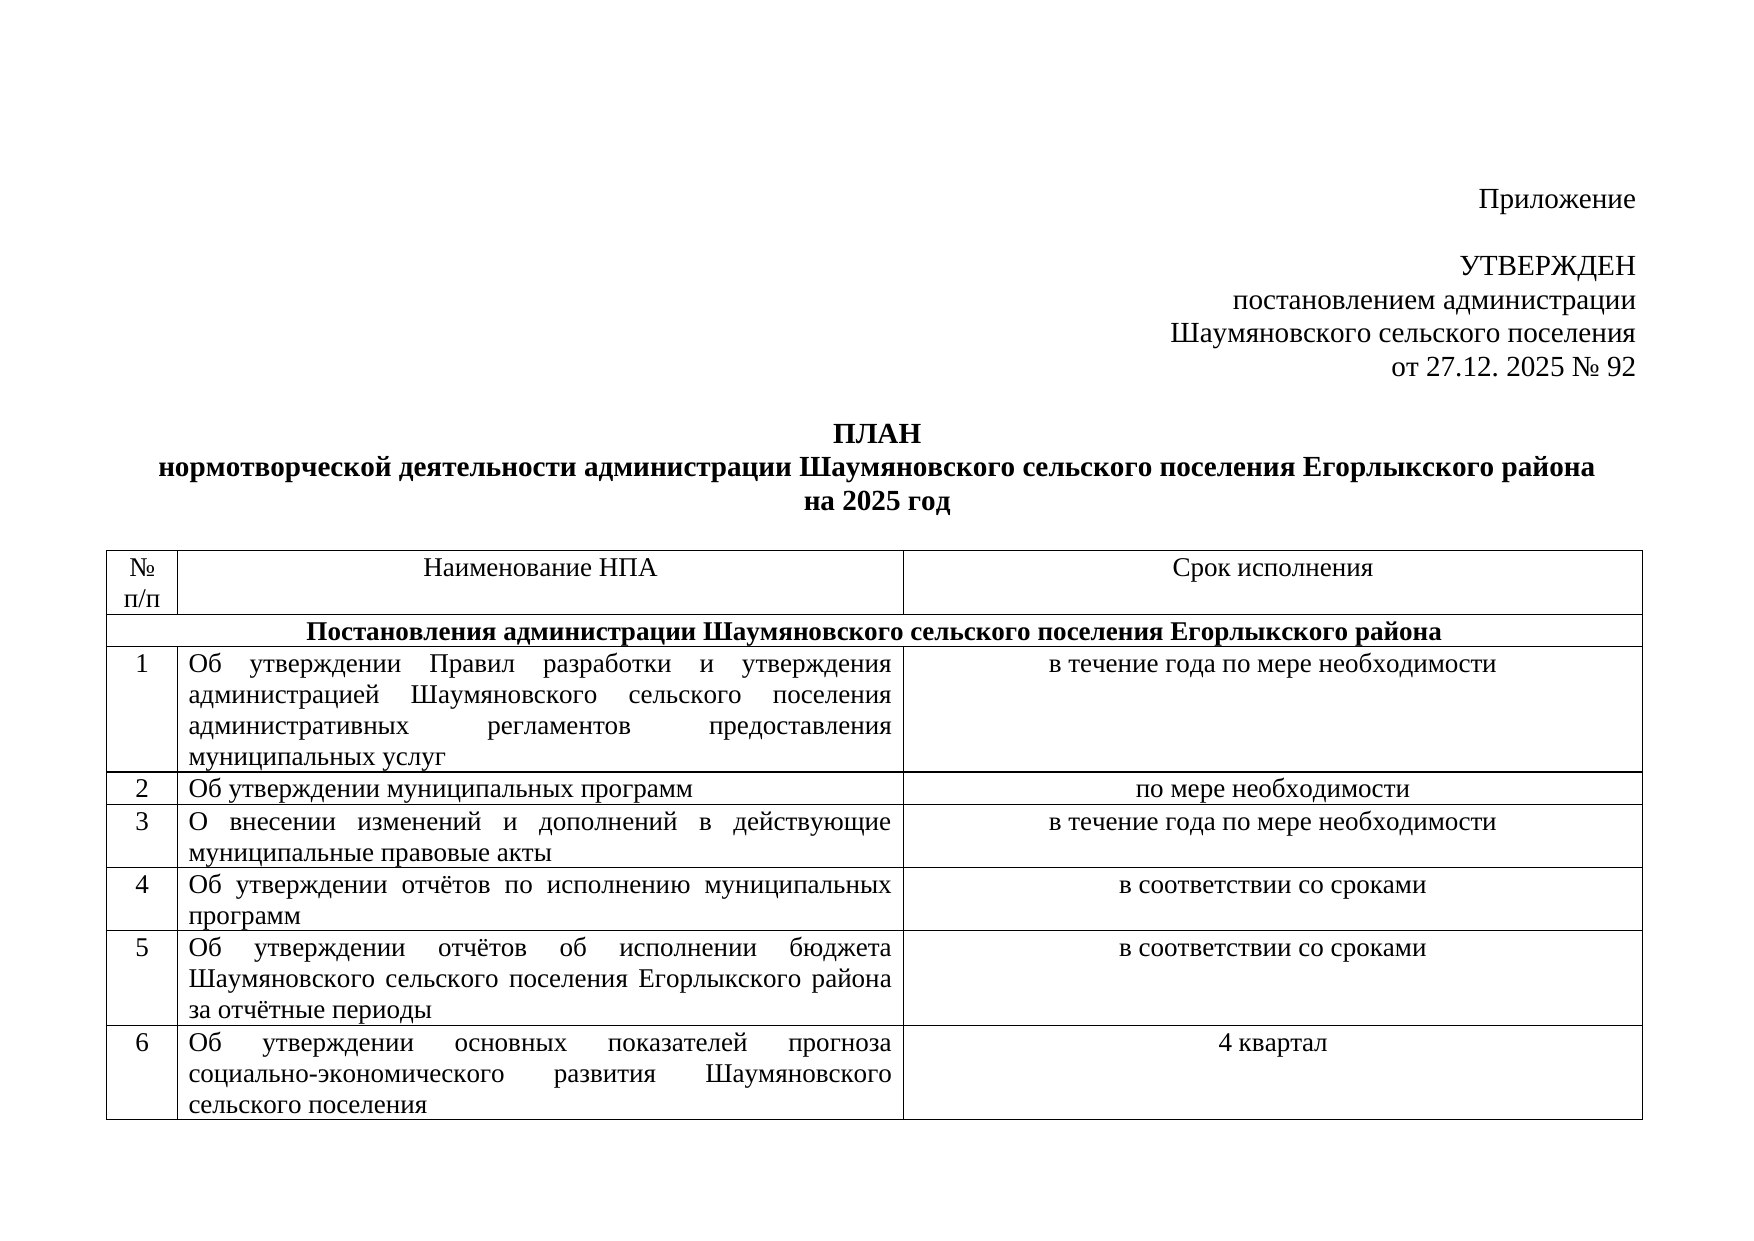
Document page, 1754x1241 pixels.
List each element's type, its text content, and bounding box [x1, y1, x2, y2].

text от 27.12. 2025 № 92 [118, 349, 1636, 382]
table_cell Об утверждении отчётов по исполнению муниципальных программ [178, 868, 903, 930]
table_header Наименование НПА [178, 551, 903, 613]
text Шаумяновского сельского поселения [118, 315, 1636, 349]
text постановлением администрации [118, 282, 1636, 315]
text Приложение [118, 181, 1636, 215]
table_cell О внесении изменений и дополнений в действующие муниципальные правовые акты [178, 805, 903, 867]
table_cell 3 [107, 805, 177, 867]
table_cell Об утверждении отчётов об исполнении бюджета Шаумяновского сельского поселения Егорлыкского района за отчётные периоды [178, 931, 903, 1025]
table_cell 4 [107, 868, 177, 930]
table_cell Об утверждении основных показателей прогноза социально-экономического развития Шаумяновского сельского поселения [178, 1026, 903, 1119]
table_cell в течение года по мере необходимости [904, 647, 1642, 771]
text ПЛАН [118, 416, 1636, 449]
table_cell 4 квартал [904, 1026, 1642, 1119]
table_cell по мере необходимости [904, 773, 1642, 803]
table_cell Об утверждении муниципальных программ [178, 773, 903, 803]
table_cell 1 [107, 647, 177, 771]
table_header Срок исполнения [904, 551, 1642, 613]
table_header № п/п [107, 551, 177, 613]
text на 2025 год [118, 483, 1636, 517]
text УТВЕРЖДЕН [118, 248, 1636, 282]
table_cell Постановления администрации Шаумяновского сельского поселения Егорлыкского района [107, 615, 1642, 646]
table_cell в соответствии со сроками [904, 868, 1642, 930]
table_cell 6 [107, 1026, 177, 1119]
table_cell Об утверждении Правил разработки и утверждения администрацией Шаумяновского сельского поселения административных регламентов предоставления муниципальных услуг [178, 647, 903, 771]
table_cell 5 [107, 931, 177, 1025]
table_cell в течение года по мере необходимости [904, 805, 1642, 867]
text нормотворческой деятельности администрации Шаумяновского сельского поселения Егорлыкского района [118, 449, 1636, 483]
table_cell 2 [107, 773, 177, 803]
table_cell в соответствии со сроками [904, 931, 1642, 1025]
